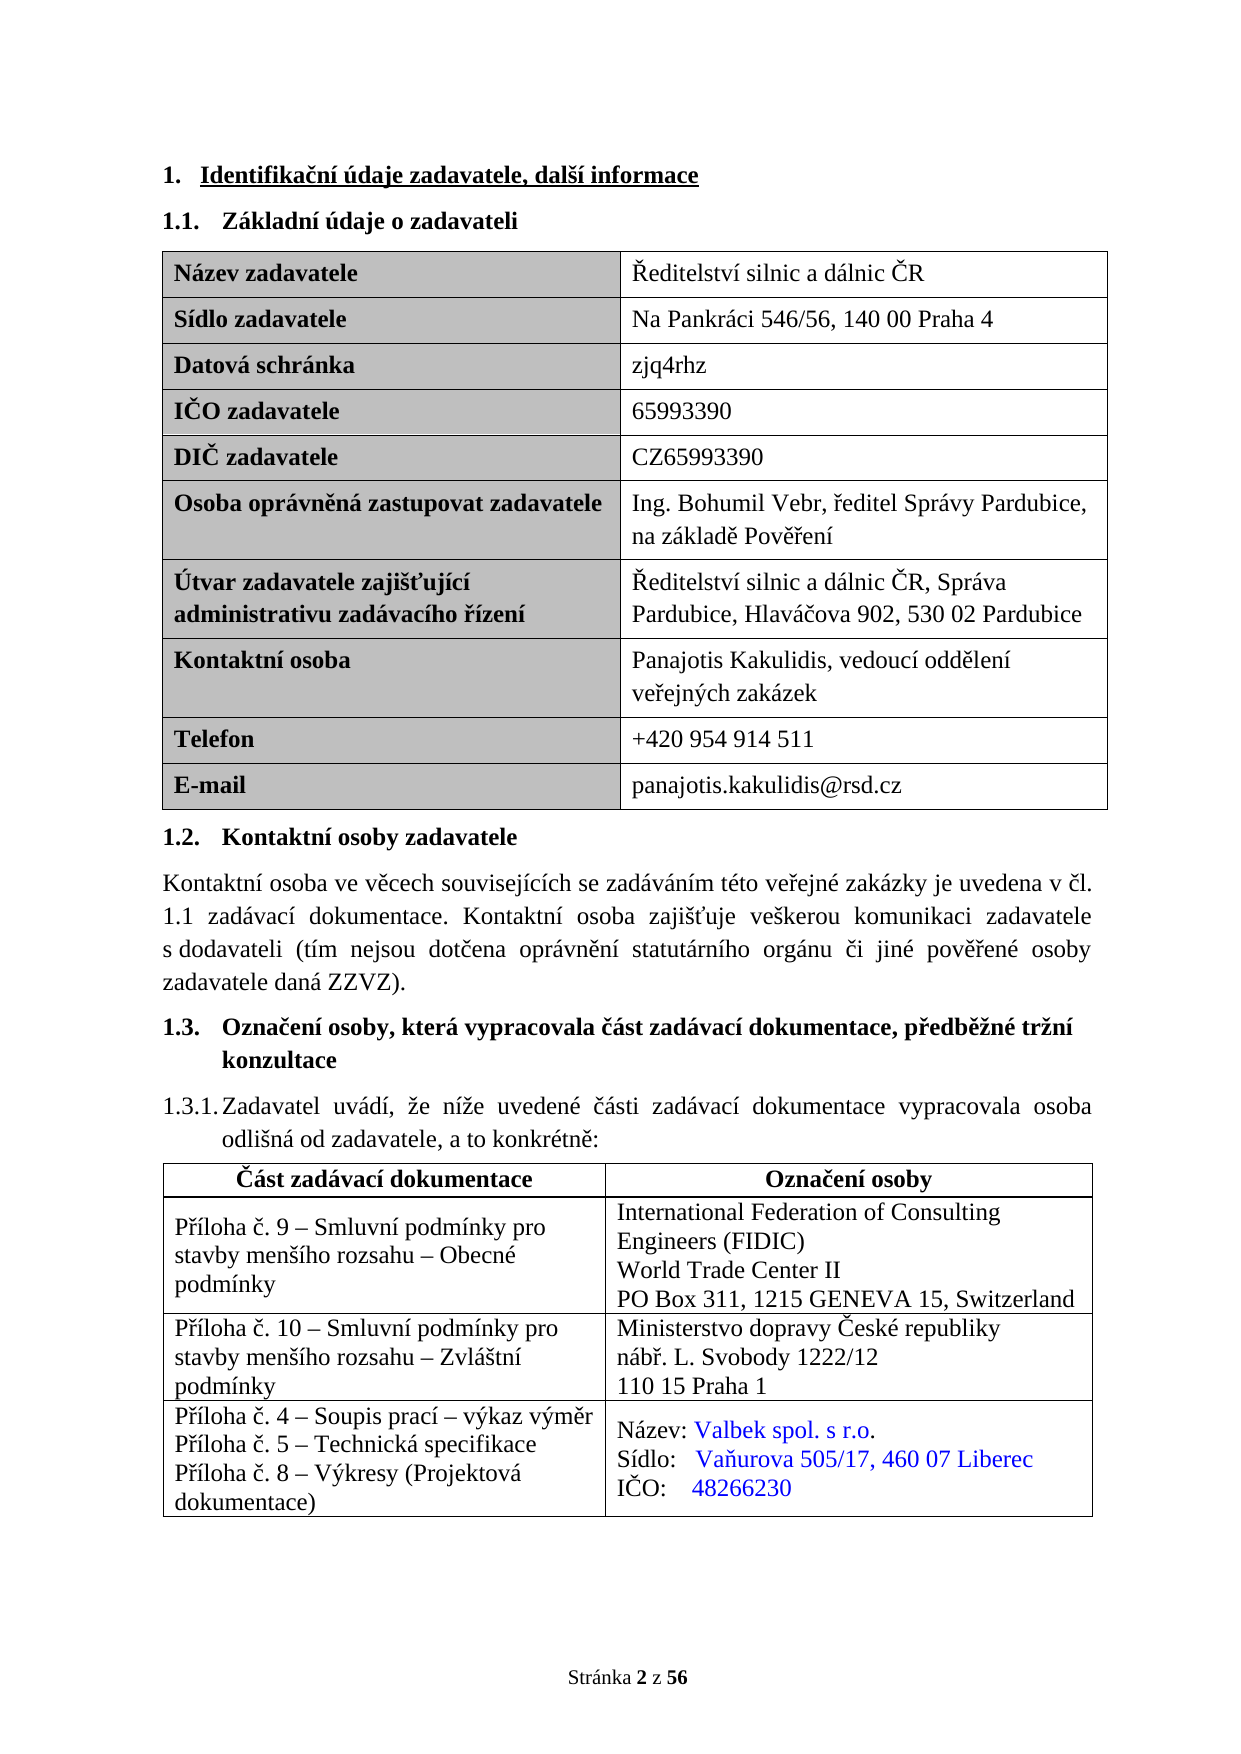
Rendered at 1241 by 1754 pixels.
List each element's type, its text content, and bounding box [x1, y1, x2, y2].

text Kontaktní osoba ve věcech souvisejících se zadáváním této veřejné zakázky je uvedena v čl. 1.1 zadávací dokumentace. Kontaktní osoba zajišťuje veškerou komunikaci zadavatele s dodavateli (tím nejsou dotčena oprávnění statutárního orgánu či jiné pověřené osoby zadavatele daná ZZVZ). [162, 868, 1092, 996]
table_cell Příloha č. 4 – Soupis prací – výkaz výměr Příloha č. 5 – Technická specifikace Příloha č. 8 – Výkresy (Projektová dokumentace) [164, 1401, 605, 1516]
table_cell DIČ zadavatele [163, 436, 620, 480]
table_cell Název: Valbek spol. s r.o. Sídlo: Vaňurova 505/17, 460 07 Liberec IČO: 48266230 [606, 1401, 1092, 1516]
table_header Název zadavatele [163, 252, 620, 297]
table_cell E-mail [163, 764, 620, 809]
table_cell IČO zadavatele [163, 390, 620, 434]
subtitle Označení osoby, která vypracovala část zadávací dokumentace, předběžné tržní konzultace [162, 1012, 1092, 1074]
table_cell Telefon [163, 718, 620, 763]
table_cell +420 954 914 511 [621, 718, 1107, 763]
table_cell CZ65993390 [621, 436, 1107, 480]
table_cell Útvar zadavatele zajišťující administrativu zadávacího řízení [163, 560, 620, 638]
table_cell Sídlo zadavatele [163, 298, 620, 343]
table_cell Osoba oprávněná zastupovat zadavatele [163, 481, 620, 559]
table_cell Datová schránka [163, 344, 620, 389]
table_cell Příloha č. 9 – Smluvní podmínky pro stavby menšího rozsahu – Obecné podmínky [164, 1198, 605, 1312]
table_cell zjq4rhz [621, 344, 1107, 389]
table_cell Ing. Bohumil Vebr, ředitel Správy Pardubice, na základě Pověření [621, 481, 1107, 559]
table_cell Ředitelství silnic a dálnic ČR, Správa Pardubice, Hlaváčova 902, 530 02 Pardubice [621, 560, 1107, 638]
table_cell Ministerstvo dopravy České republiky nábř. L. Svobody 1222/12 110 15 Praha 1 [606, 1314, 1092, 1400]
subtitle Základní údaje o zadavateli [162, 206, 1092, 234]
table_cell Kontaktní osoba [163, 639, 620, 717]
table_cell Panajotis Kakulidis, vedoucí oddělení veřejných zakázek [621, 639, 1107, 717]
table_cell panajotis.kakulidis@rsd.cz [621, 764, 1107, 809]
subtitle Zadavatel uvádí, že níže uvedené části zadávací dokumentace vypracovala osoba odlišná od zadavatele, a to konkrétně: [162, 1091, 1092, 1153]
table_header Označení osoby [606, 1164, 1092, 1196]
subtitle Identifikační údaje zadavatele, další informace [162, 160, 1092, 189]
table_cell Na Pankráci 546/56, 140 00 Praha 4 [621, 298, 1107, 343]
table_header Ředitelství silnic a dálnic ČR [621, 252, 1107, 297]
table_cell 65993390 [621, 390, 1107, 434]
table_cell International Federation of Consulting Engineers (FIDIC) World Trade Center II PO Box 311, 1215 GENEVA 15, Switzerland [606, 1198, 1092, 1312]
table_cell Příloha č. 10 – Smluvní podmínky pro stavby menšího rozsahu – Zvláštní podmínky [164, 1314, 605, 1400]
subtitle Kontaktní osoby zadavatele [162, 822, 1092, 851]
table_header Část zadávací dokumentace [164, 1164, 605, 1196]
